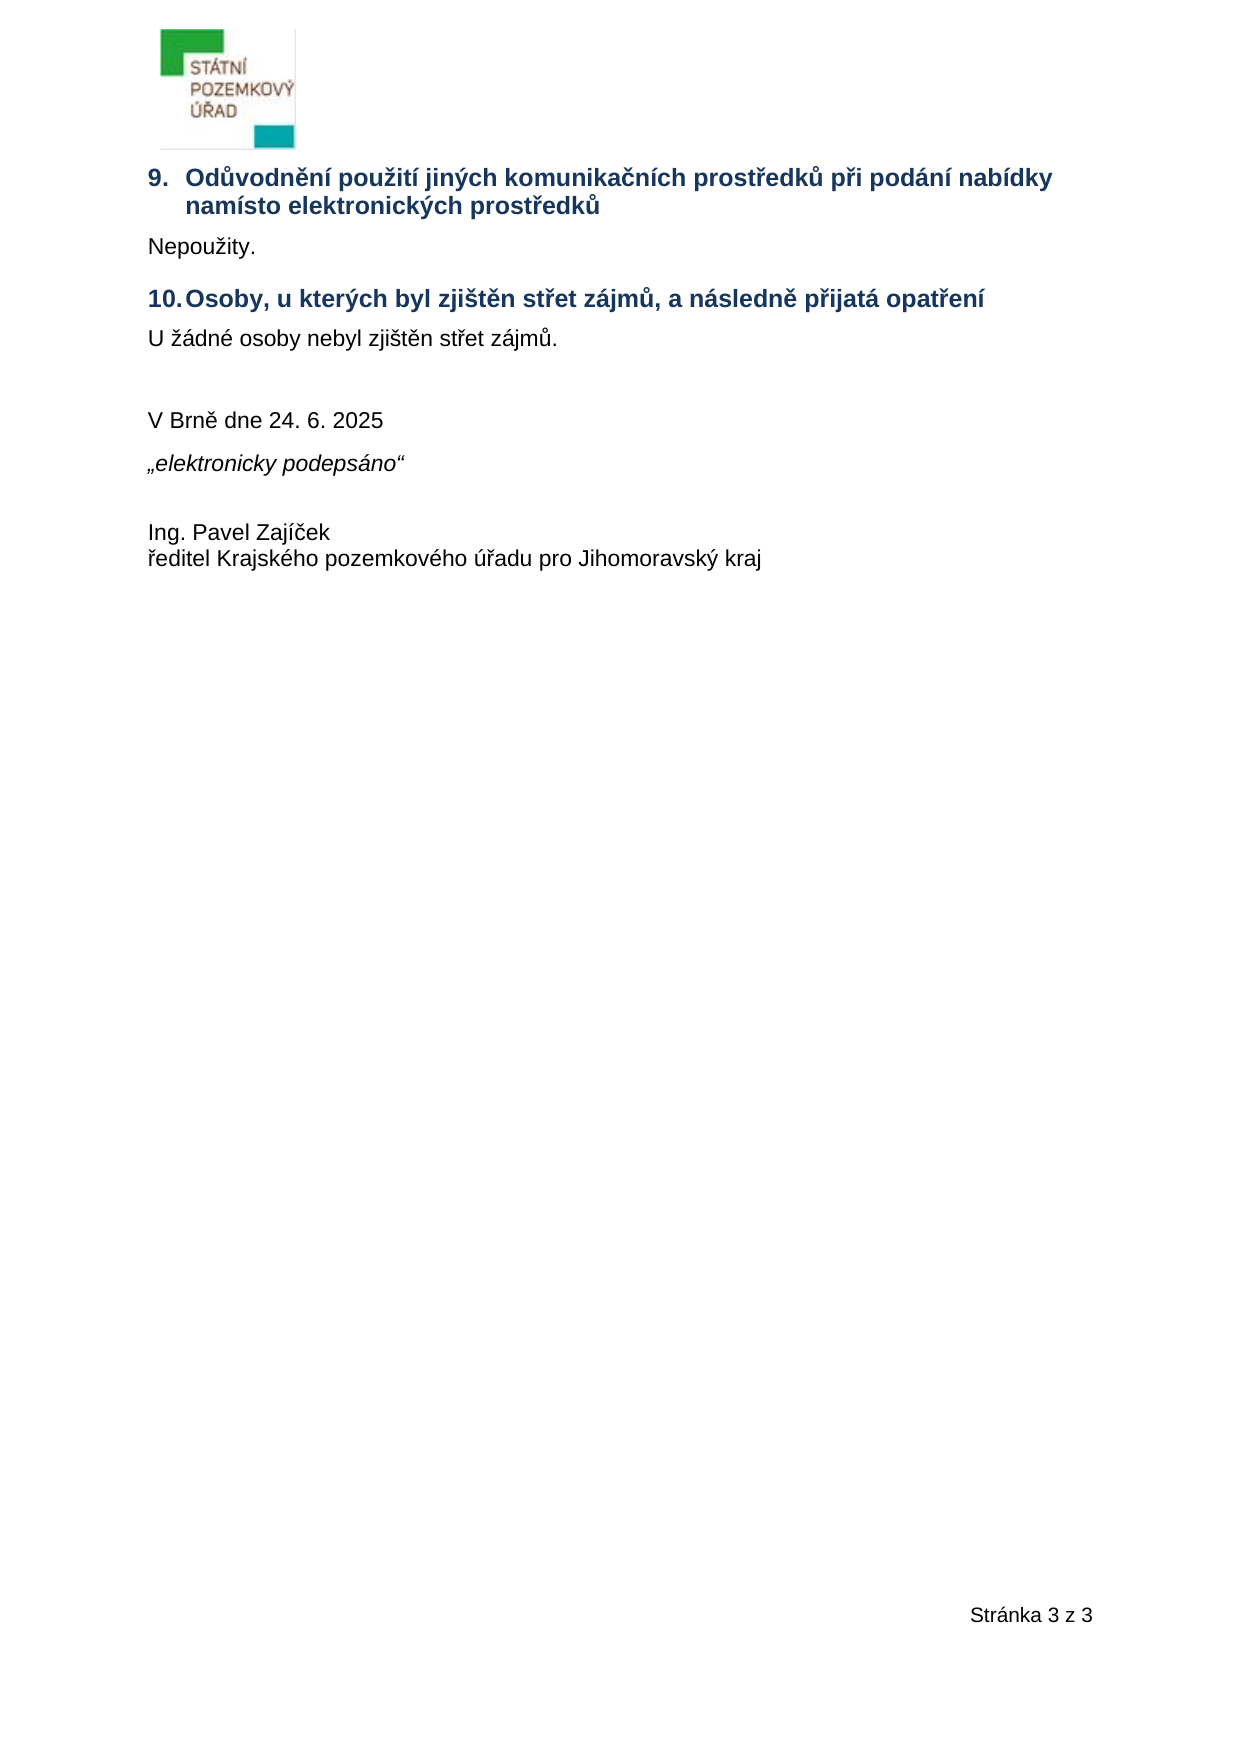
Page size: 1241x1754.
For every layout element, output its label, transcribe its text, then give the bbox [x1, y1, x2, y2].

text Nepoužity. [148, 233, 1093, 259]
subtitle Odůvodnění použití jiných komunikačních prostředků při podání nabídky namísto elektronických prostředků [148, 163, 1093, 220]
text V Brně dne 24. 6. 2025 [148, 407, 1093, 433]
picture [160, 29, 297, 151]
text „elektronicky podepsáno“ [148, 449, 1093, 476]
text U žádné osoby nebyl zjištěn střet zájmů. [148, 325, 1093, 352]
subtitle Osoby, u kterých byl zjištěn střet zájmů, a následně přijatá opatření [148, 284, 1093, 313]
text Ing. Pavel Zajíček ředitel Krajského pozemkového úřadu pro Jihomoravský kraj [148, 518, 1093, 571]
